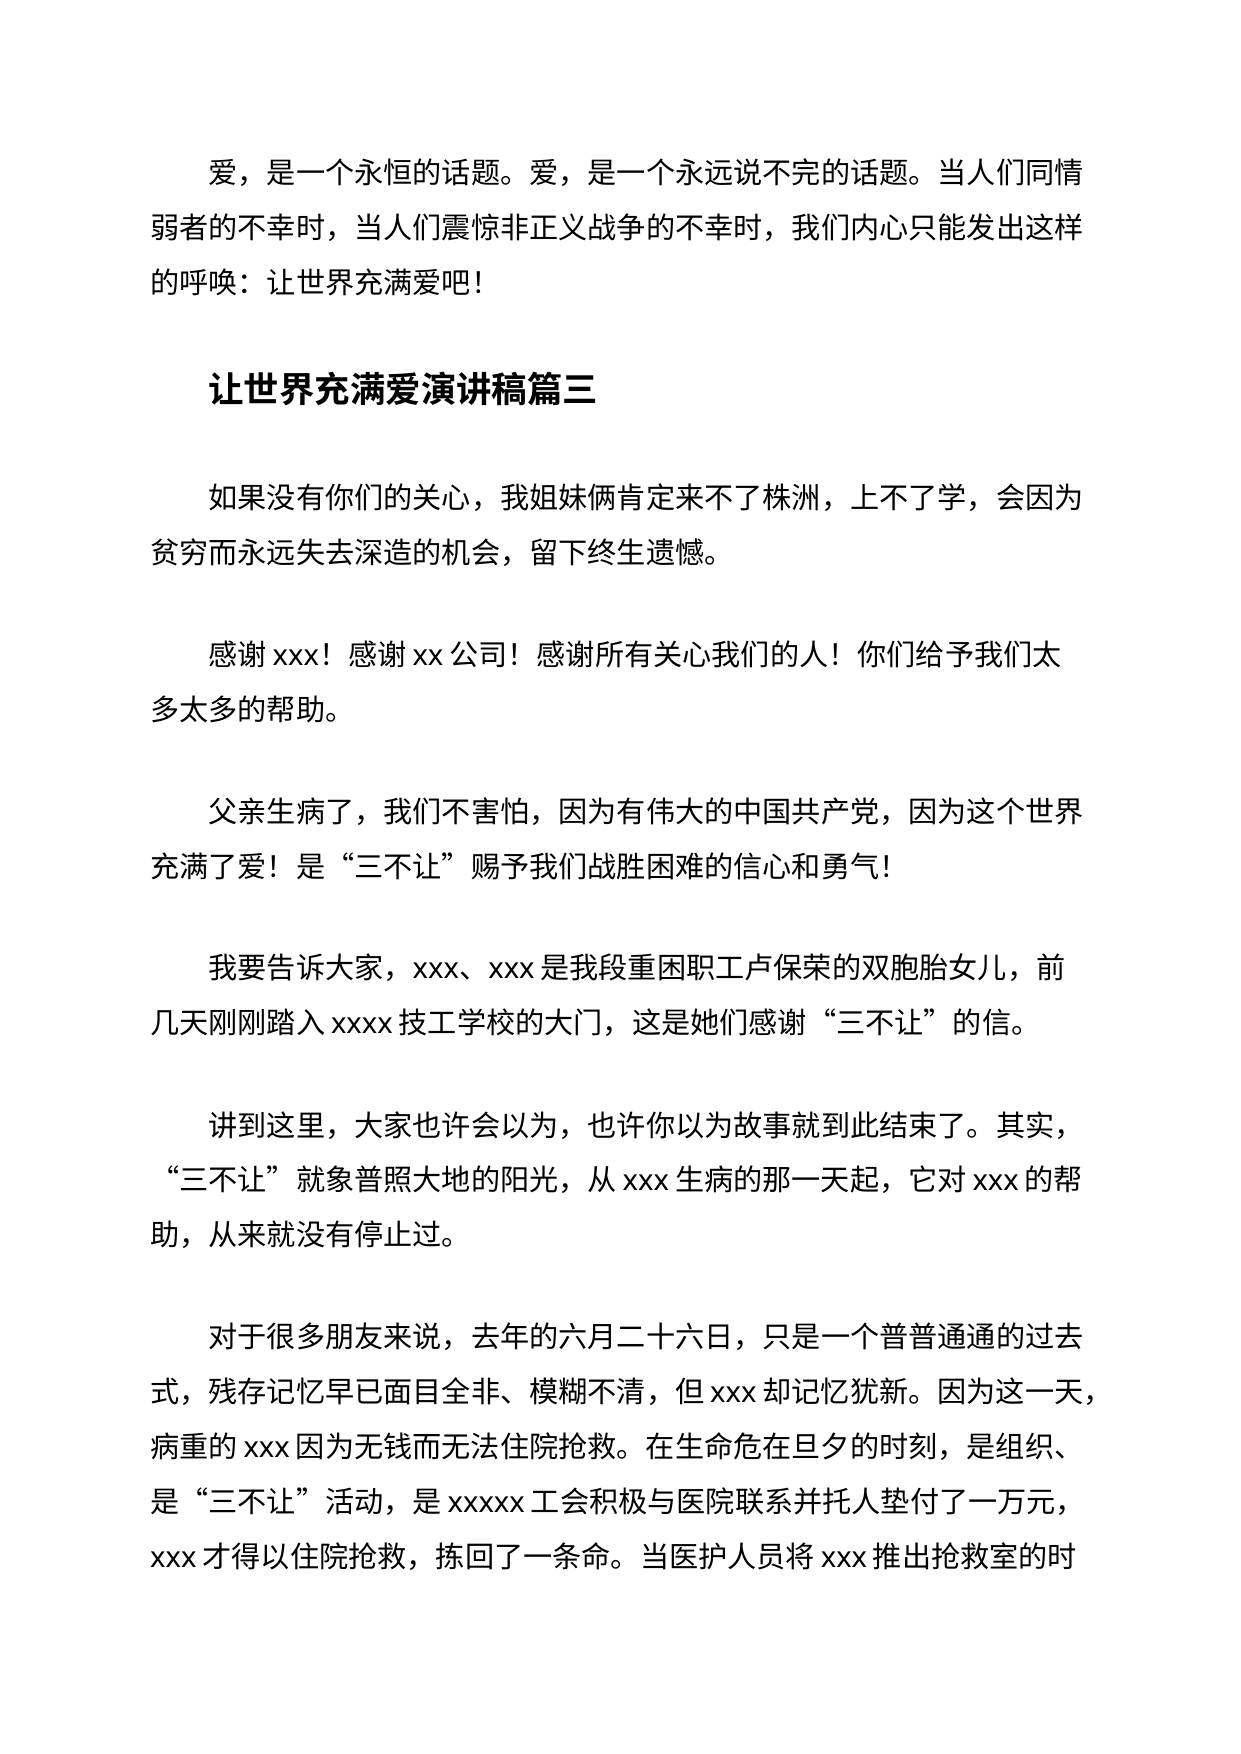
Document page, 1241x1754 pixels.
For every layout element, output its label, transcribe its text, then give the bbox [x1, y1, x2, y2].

text 如果没有你们的关心，我姐妹俩肯定来不了株洲，上不了学，会因为贫穷而永远失去深造的机会，留下终生遗憾。 [150, 475, 1090, 572]
text 让世界充满爱演讲稿篇三 [150, 362, 1090, 413]
text 父亲生病了，我们不害怕，因为有伟大的中国共产党，因为这个世界充满了爱！是“三不让”赐予我们战胜困难的信心和勇气！ [150, 788, 1090, 886]
text 讲到这里，大家也许会以为，也许你以为故事就到此结束了。其实，“三不让”就象普照大地的阳光，从xxx生病的那一天起，它对xxx的帮助，从来就没有停止过。 [150, 1102, 1090, 1254]
text 感谢xxx！感谢xx公司！感谢所有关心我们的人！你们给予我们太多太多的帮助。 [150, 632, 1090, 729]
text 爱，是一个永恒的话题。爱，是一个永远说不完的话题。当人们同情弱者的不幸时，当人们震惊非正义战争的不幸时，我们内心只能发出这样的呼唤：让世界充满爱吧！ [150, 150, 1090, 302]
text 我要告诉大家，xxx、xxx是我段重困职工卢保荣的双胞胎女儿，前几天刚刚踏入xxxx技工学校的大门，这是她们感谢“三不让”的信。 [150, 945, 1090, 1042]
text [150, 1314, 1090, 1576]
